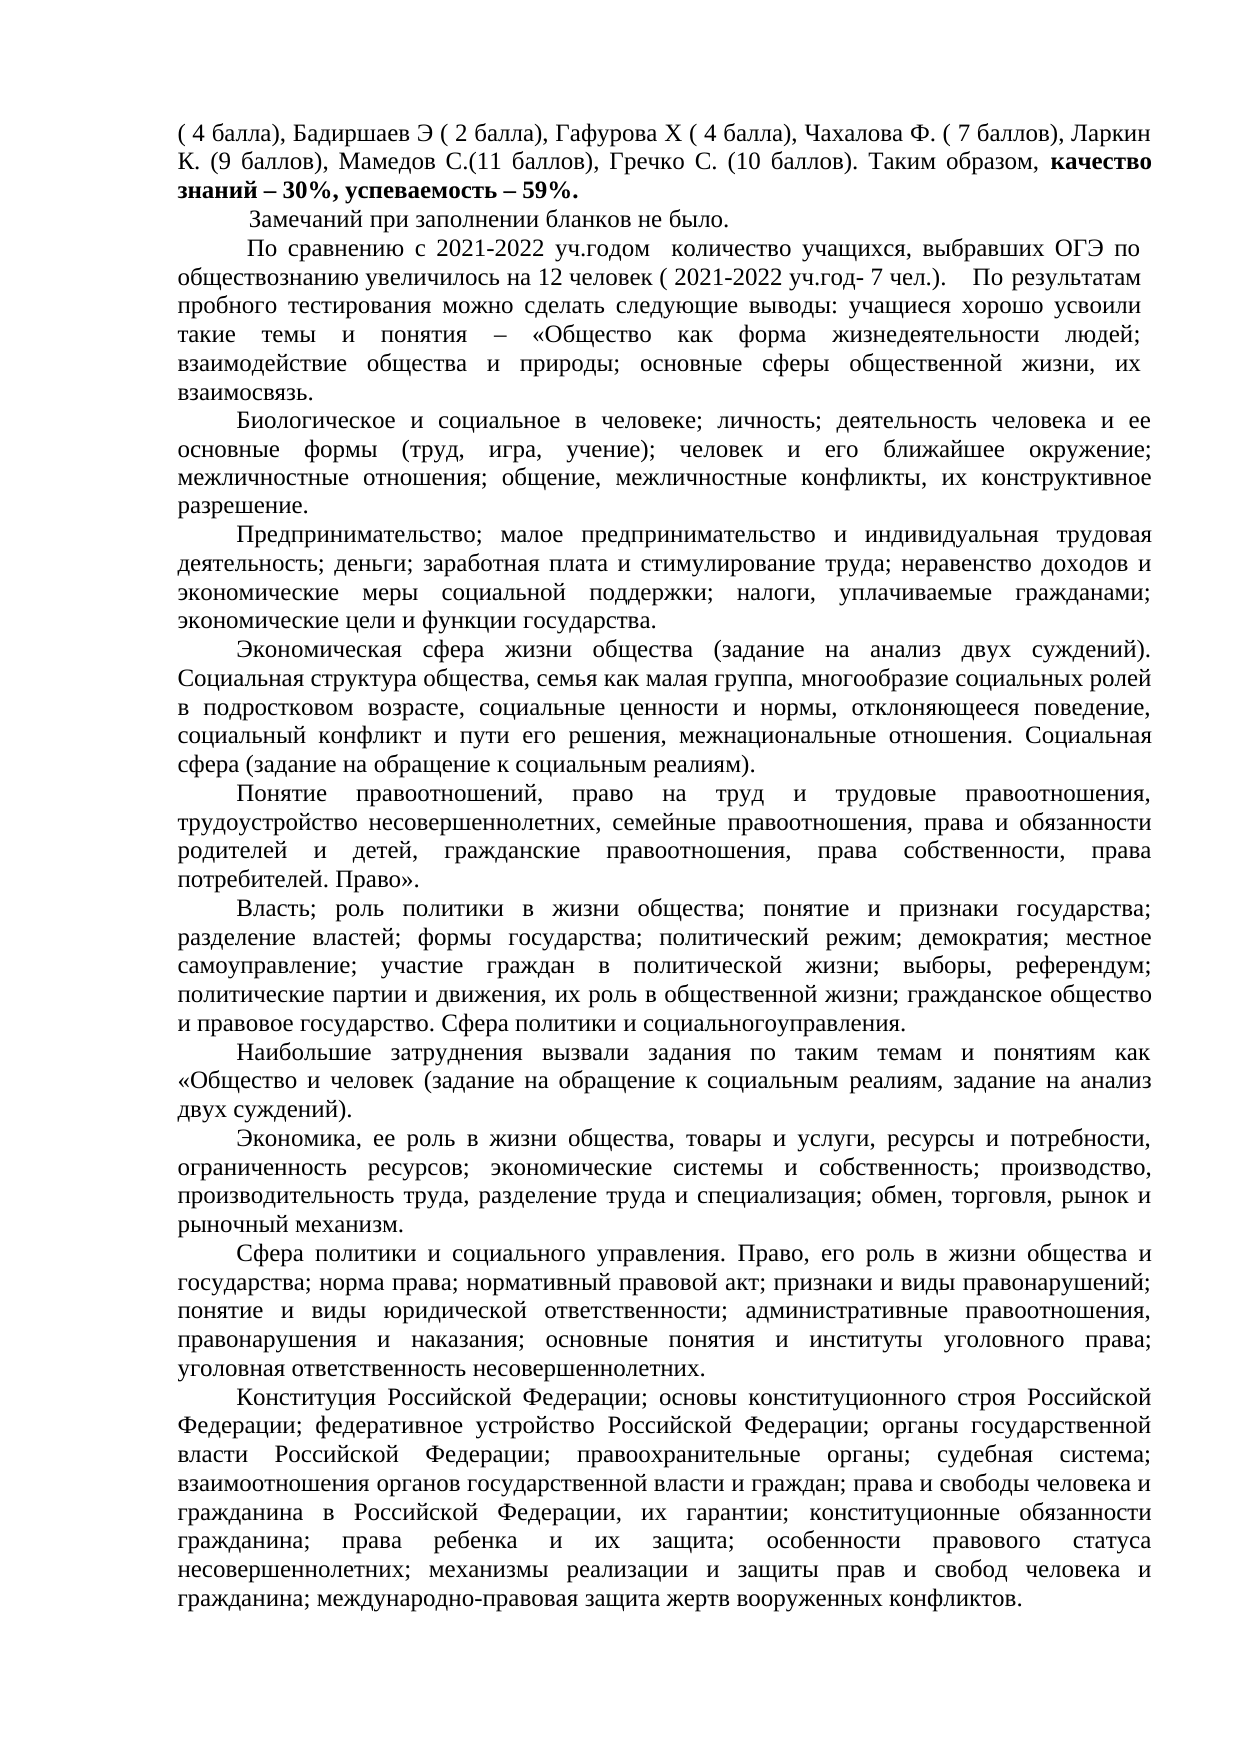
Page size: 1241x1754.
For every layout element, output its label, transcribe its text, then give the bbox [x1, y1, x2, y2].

text Экономика, ее роль в жизни общества, товары и услуги, ресурсы и потребности, ограниченность ресурсов; экономические системы и собственность; производство, производительность труда, разделение труда и специализация; обмен, торговля, рынок и рыночный механизм. [177, 1123, 1152, 1238]
text Сфера политики и социального управления. Право, его роль в жизни общества и государства; норма права; нормативный правовой акт; признаки и виды правонарушений; понятие и виды юридической ответственности; административные правоотношения, правонарушения и наказания; основные понятия и институты уголовного права; уголовная ответственность несовершеннолетних. [177, 1238, 1152, 1382]
text По сравнению с 2021-2022 уч.годом количество учащихся, выбравших ОГЭ по обществознанию увеличилось на 12 человек ( 2021-2022 уч.год- 7 чел.). По результатам пробного тестирования можно сделать следующие выводы: учащиеся хорошо усвоили такие темы и понятия – «Общество как форма жизнедеятельности людей; взаимодействие общества и природы; основные сферы общественной жизни, их взаимосвязь. [177, 233, 1141, 405]
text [177, 118, 1152, 204]
text Власть; роль политики в жизни общества; понятие и признаки государства; разделение властей; формы государства; политический режим; демократия; местное самоуправление; участие граждан в политической жизни; выборы, референдум; политические партии и движения, их роль в общественной жизни; гражданское общество и правовое государство. Сфера политики и социальногоуправления. [177, 893, 1152, 1037]
text Наибольшие затруднения вызвали задания по таким темам и понятиям как «Общество и человек (задание на обращение к социальным реалиям, задание на анализ двух суждений). [177, 1037, 1152, 1123]
text Конституция Российской Федерации; основы конституционного строя Российской Федерации; федеративное устройство Российской Федерации; органы государственной власти Российской Федерации; правоохранительные органы; судебная система; взаимоотношения органов государственной власти и граждан; права и свободы человека и гражданина в Российской Федерации, их гарантии; конституционные обязанности гражданина; права ребенка и их защита; особенности правового статуса несовершеннолетних; механизмы реализации и защиты прав и свобод человека и гражданина; международно-правовая защита жертв вооруженных конфликтов. [177, 1382, 1152, 1612]
text Предпринимательство; малое предпринимательство и индивидуальная трудовая деятельность; деньги; заработная плата и стимулирование труда; неравенство доходов и экономические меры социальной поддержки; налоги, уплачиваемые гражданами; экономические цели и функции государства. [177, 519, 1152, 634]
text Биологическое и социальное в человеке; личность; деятельность человека и ее основные формы (труд, игра, учение); человек и его ближайшее окружение; межличностные отношения; общение, межличностные конфликты, их конструктивное разрешение. [177, 406, 1152, 519]
text Понятие правоотношений, право на труд и трудовые правоотношения, трудоустройство несовершеннолетних, семейные правоотношения, права и обязанности родителей и детей, гражданские правоотношения, права собственности, права потребителей. Право». [177, 778, 1152, 893]
text Экономическая сфера жизни общества (задание на анализ двух суждений). Социальная структура общества, семья как малая группа, многообразие социальных ролей в подростковом возрасте, социальные ценности и нормы, отклоняющееся поведение, социальный конфликт и пути его решения, межнациональные отношения. Социальная сфера (задание на обращение к социальным реалиям). [177, 634, 1152, 778]
text Замечаний при заполнении бланков не было. [177, 204, 1152, 233]
